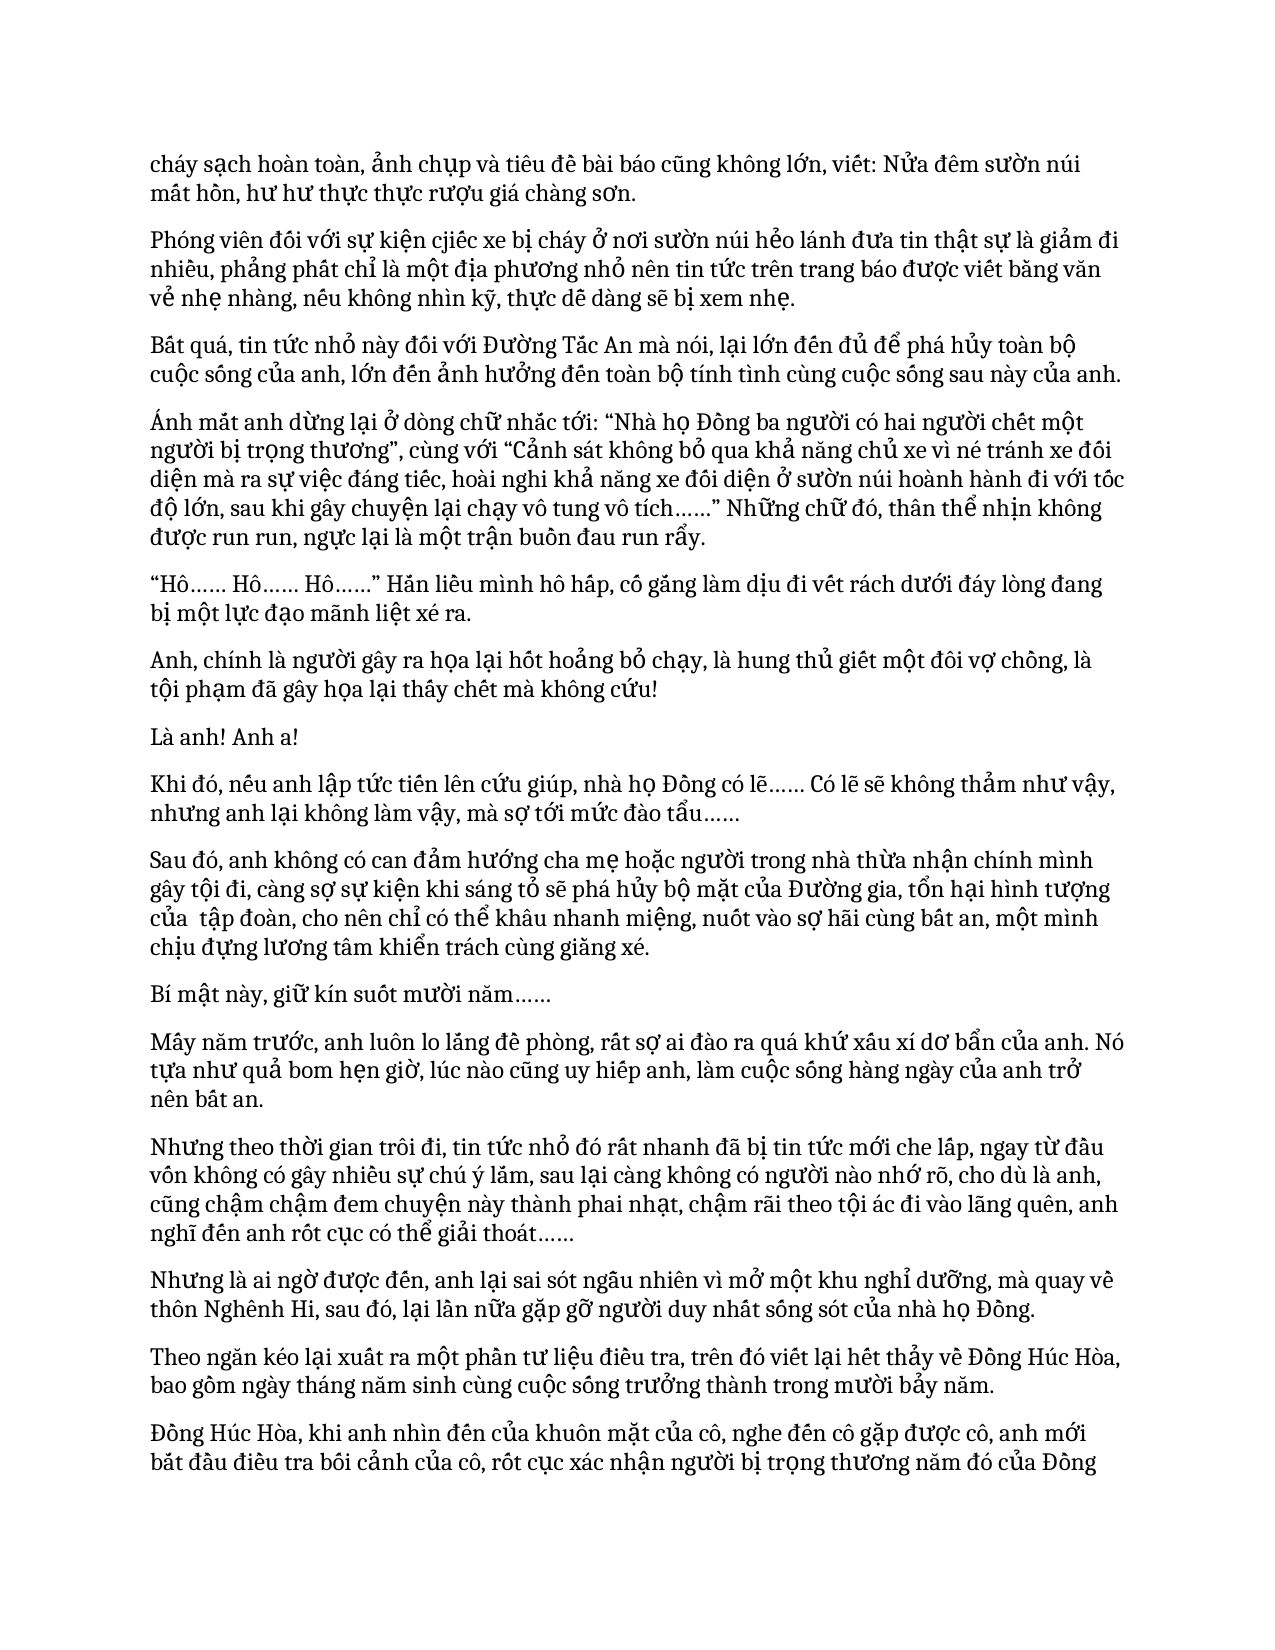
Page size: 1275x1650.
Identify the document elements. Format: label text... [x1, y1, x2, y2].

text Sau đó, anh không có can đảm hướng cha mẹ hoặc người trong nhà thừa nhận chính mình gây tội đi, càng sợ sự kiện khi sáng tỏ sẽ phá hủy bộ mặt của Đường gia, tổn hại hình tượng của tập đoàn, cho nên chỉ có thể khâu nhanh miệng, nuốt vào sợ hãi cùng bất an, một mình chịu đựng lương tâm khiển trách cùng giằng xé. [150, 846, 1125, 961]
text Mấy năm trước, anh luôn lo lắng đề phòng, rất sợ ai đào ra quá khứ xấu xí dơ bẩn của anh. Nó tựa như quả bom hẹn giờ, lúc nào cũng uy hiếp anh, làm cuộc sống hàng ngày của anh trở nên bất an. [150, 1027, 1125, 1114]
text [150, 150, 1125, 207]
text Nhưng theo thời gian trôi đi, tin tức nhỏ đó rất nhanh đã bị tin tức mới che lấp, ngay từ đầu vốn không có gây nhiều sự chú ý lắm, sau lại càng không có người nào nhớ rõ, cho dù là anh, cũng chậm chậm đem chuyện này thành phai nhạt, chậm rãi theo tội ác đi vào lãng quên, anh nghĩ đến anh rốt cục có thể giải thoát…… [150, 1132, 1125, 1247]
text Bất quá, tin tức nhỏ này đối với Đường Tắc An mà nói, lại lớn đến đủ để phá hủy toàn bộ cuộc sống của anh, lớn đến ảnh hưởng đến toàn bộ tính tình cùng cuộc sống sau này của anh. [150, 331, 1125, 389]
text Ánh mắt anh dừng lại ở dòng chữ nhắc tới: “Nhà họ Đồng ba người có hai người chết một người bị trọng thương”, cùng với “Cảnh sát không bỏ qua khả năng chủ xe vì né tránh xe đối diện mà ra sự việc đáng tiếc, hoài nghi khả năng xe đối diện ở sườn núi hoành hành đi với tốc độ lớn, sau khi gây chuyện lại chạy vô tung vô tích……” Những chữ đó, thân thể nhịn không được run run, ngực lại là một trận buồn đau run rẩy. [150, 407, 1125, 551]
text “Hô…… Hô…… Hô……” Hắn liều mình hô hấp, cố gắng làm dịu đi vết rách dưới đáy lòng đang bị một lực đạo mãnh liệt xé ra. [150, 570, 1125, 627]
text Khi đó, nếu anh lập tức tiến lên cứu giúp, nhà họ Đồng có lẽ…… Có lẽ sẽ không thảm như vậy, nhưng anh lại không làm vậy, mà sợ tới mức đào tẩu…… [150, 770, 1125, 827]
text Nhưng là ai ngờ được đến, anh lại sai sót ngẫu nhiên vì mở một khu nghỉ dưỡng, mà quay về thôn Nghênh Hi, sau đó, lại lần nữa gặp gỡ người duy nhất sống sót của nhà họ Đồng. [150, 1266, 1125, 1324]
text Bí mật này, giữ kín suốt mười năm…… [150, 980, 1125, 1009]
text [150, 1419, 1125, 1476]
text Là anh! Anh a! [150, 722, 1125, 751]
text Phóng viên đối với sự kiện cjiếc xe bị cháy ở nơi sườn núi hẻo lánh đưa tin thật sự là giảm đi nhiều, phảng phất chỉ là một địa phương nhỏ nên tin tức trên trang báo được viết bằng văn vẻ nhẹ nhàng, nếu không nhìn kỹ, thực dễ dàng sẽ bị xem nhẹ. [150, 226, 1125, 312]
text Theo ngăn kéo lại xuất ra một phần tư liệu điều tra, trên đó viết lại hết thảy về Đồng Húc Hòa, bao gồm ngày tháng năm sinh cùng cuộc sống trưởng thành trong mười bảy năm. [150, 1342, 1125, 1400]
text Anh, chính là người gây ra họa lại hốt hoảng bỏ chạy, là hung thủ giết một đôi vợ chồng, là tội phạm đã gây họa lại thấy chết mà không cứu! [150, 646, 1125, 704]
